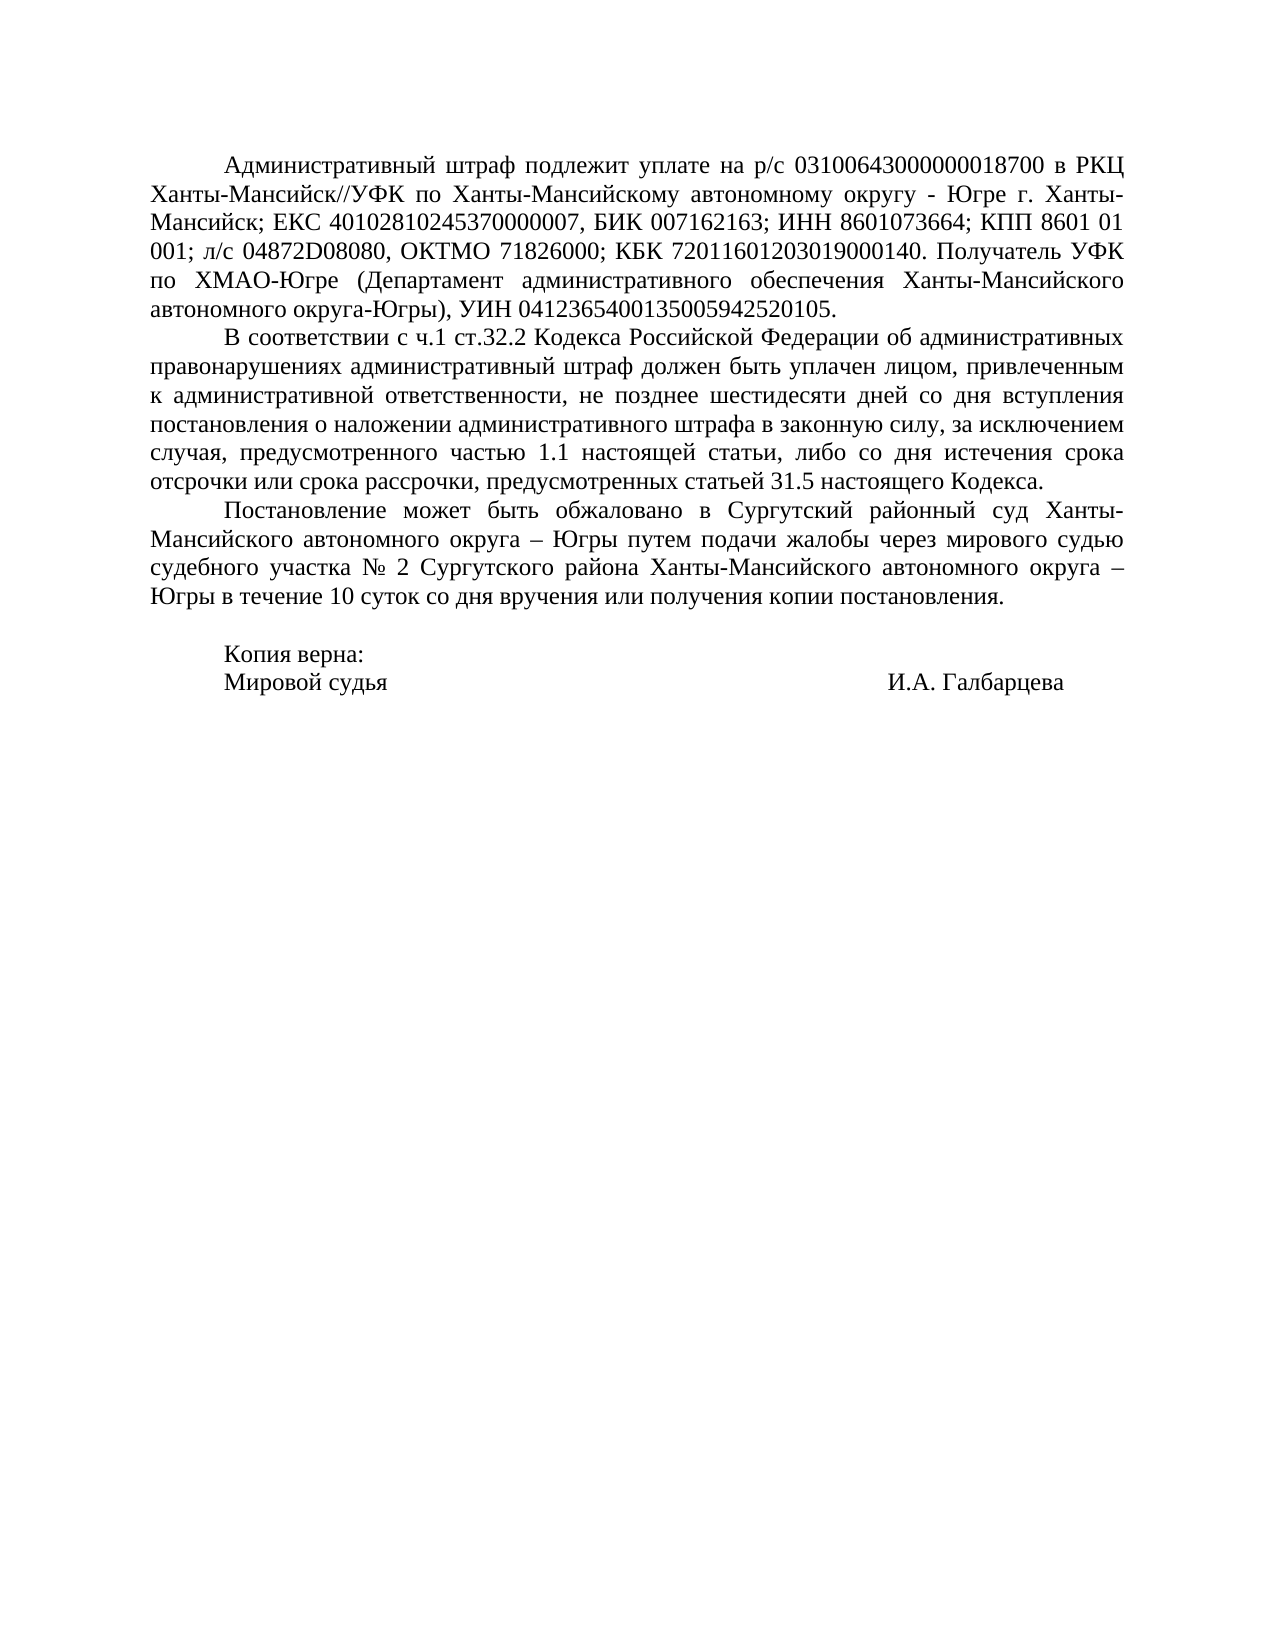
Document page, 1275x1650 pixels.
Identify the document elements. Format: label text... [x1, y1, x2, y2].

text В соответствии с ч.1 ст.32.2 Кодекса Российской Федерации об административных правонарушениях административный штраф должен быть уплачен лицом, привлеченным к административной ответственности, не позднее шестидесяти дней со дня вступления постановления о наложении административного штрафа в законную силу, за исключением случая, предусмотренного частью 1.1 настоящей статьи, либо со дня истечения срока отсрочки или срока рассрочки, предусмотренных статьей 31.5 настоящего Кодекса. [150, 322, 1125, 495]
text Постановление может быть обжаловано в Сургутский районный суд Ханты-Мансийского автономного округа – Югры путем подачи жалобы через мирового судью судебного участка № 2 Сургутского района Ханты-Мансийского автономного округа – Югры в течение 10 суток со дня вручения или получения копии постановления. [150, 495, 1125, 610]
text Мировой судья И.А. Галбарцева [150, 667, 1125, 696]
text Административный штраф подлежит уплате на р/с 03100643000000018700 в РКЦ Ханты-Мансийск//УФК по Ханты-Мансийскому автономному округу - Югре г. Ханты-Мансийск; ЕКС 40102810245370000007, БИК 007162163; ИНН 8601073664; КПП 8601 01 001; л/с 04872D08080, ОКТМО 71826000; КБК 72011601203019000140. Получатель УФК по ХМАО-Югре (Департамент административного обеспечения Ханты-Мансийского автономного округа-Югры), УИН 0412365400135005942520105. [150, 150, 1125, 322]
text Копия верна: [150, 639, 1125, 667]
